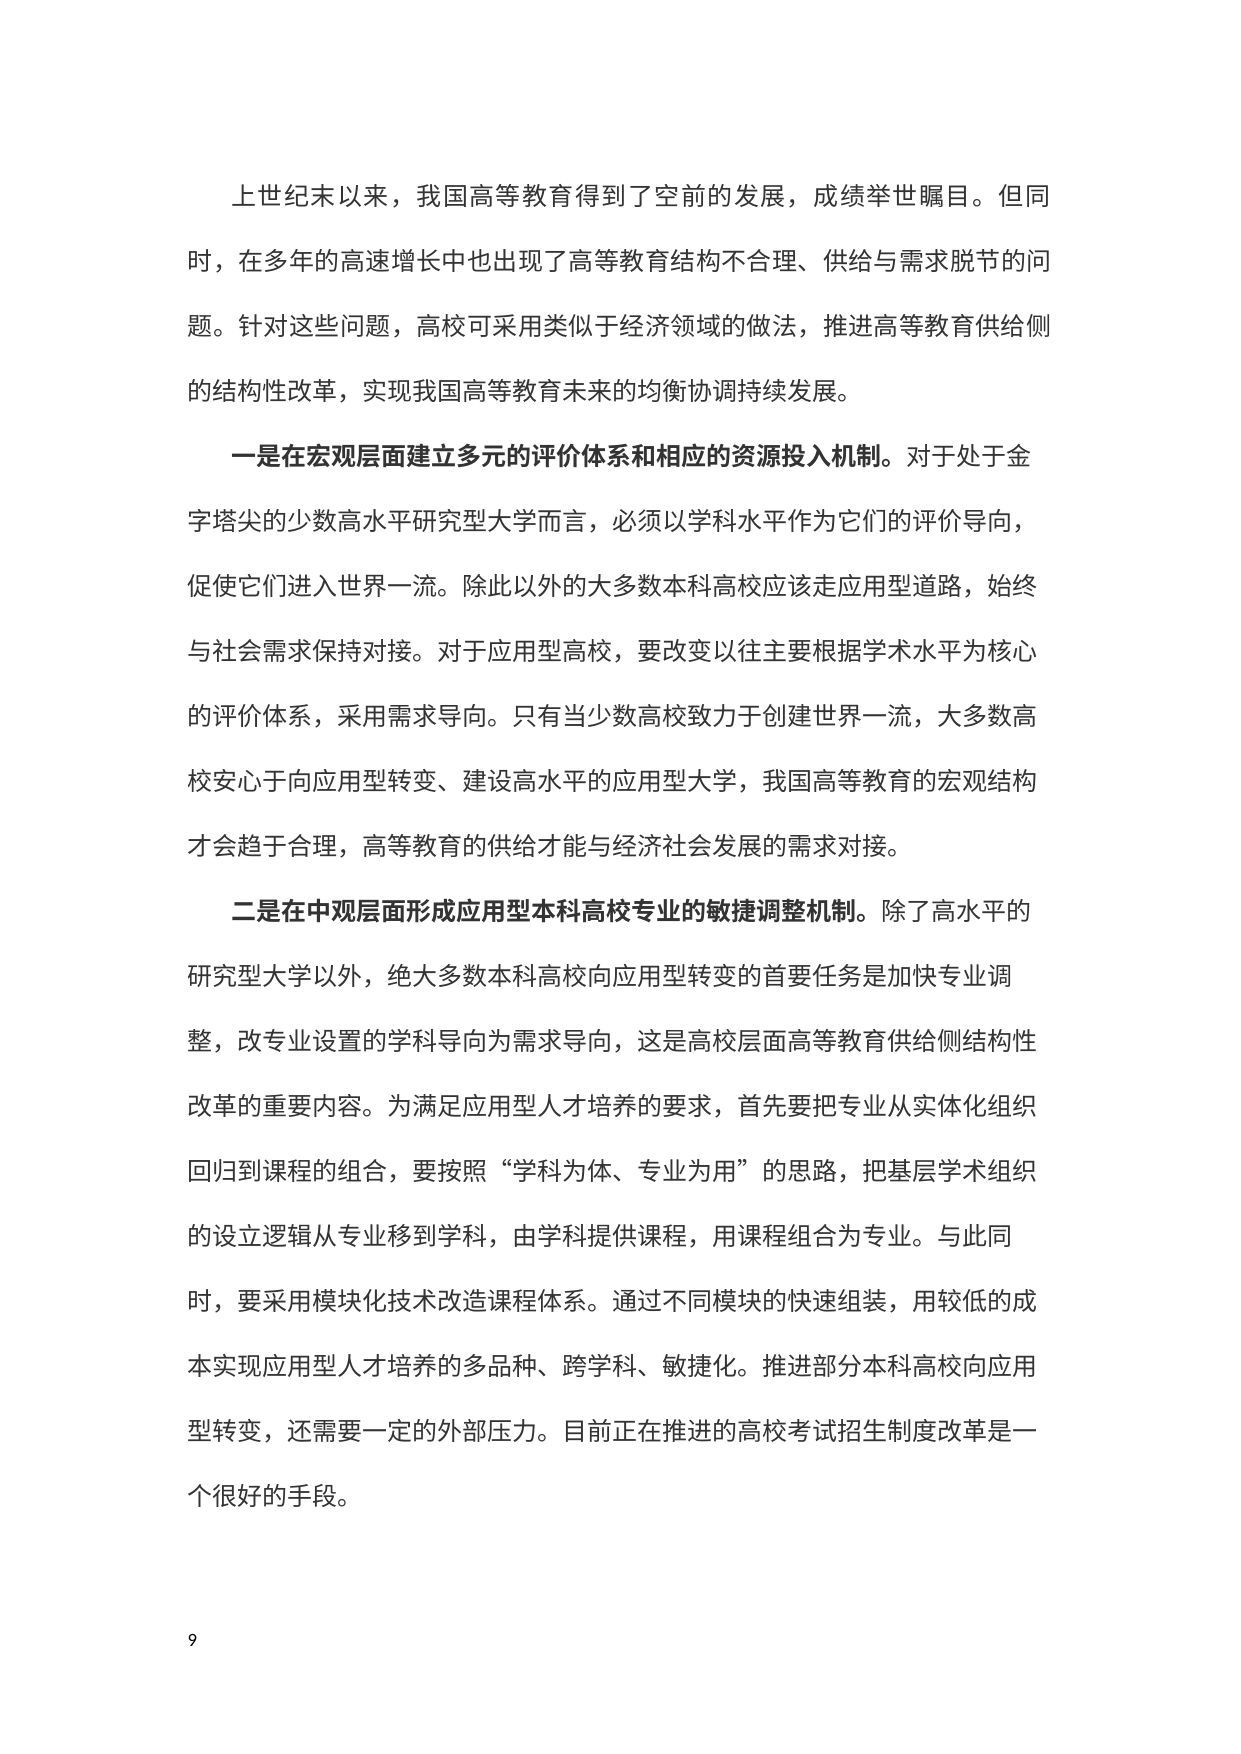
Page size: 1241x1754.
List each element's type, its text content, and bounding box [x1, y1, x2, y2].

text 一是在宏观层面建立多元的评价体系和相应的资源投入机制。对于处于金字塔尖的少数高水平研究型大学而言，必须以学科水平作为它们的评价导向，促使它们进入世界一流。除此以外的大多数本科高校应该走应用型道路，始终与社会需求保持对接。对于应用型高校，要改变以往主要根据学术水平为核心的评价体系，采用需求导向。只有当少数高校致力于创建世界一流，大多数高校安心于向应用型转变、建设高水平的应用型大学，我国高等教育的宏观结构才会趋于合理，高等教育的供给才能与经济社会发展的需求对接。 [187, 422, 1053, 877]
text 二是在中观层面形成应用型本科高校专业的敏捷调整机制。除了高水平的研究型大学以外，绝大多数本科高校向应用型转变的首要任务是加快专业调整，改专业设置的学科导向为需求导向，这是高校层面高等教育供给侧结构性改革的重要内容。为满足应用型人才培养的要求，首先要把专业从实体化组织回归到课程的组合，要按照“学科为体、专业为用”的思路，把基层学术组织的设立逻辑从专业移到学科，由学科提供课程，用课程组合为专业。与此同时，要采用模块化技术改造课程体系。通过不同模块的快速组装，用较低的成本实现应用型人才培养的多品种、跨学科、敏捷化。推进部分本科高校向应用型转变，还需要一定的外部压力。目前正在推进的高校考试招生制度改革是一个很好的手段。 [187, 877, 1053, 1527]
text 上世纪末以来，我国高等教育得到了空前的发展，成绩举世瞩目。但同时，在多年的高速增长中也出现了高等教育结构不合理、供给与需求脱节的问题。针对这些问题，高校可采用类似于经济领域的做法，推进高等教育供给侧的结构性改革，实现我国高等教育未来的均衡协调持续发展。 [187, 162, 1053, 422]
